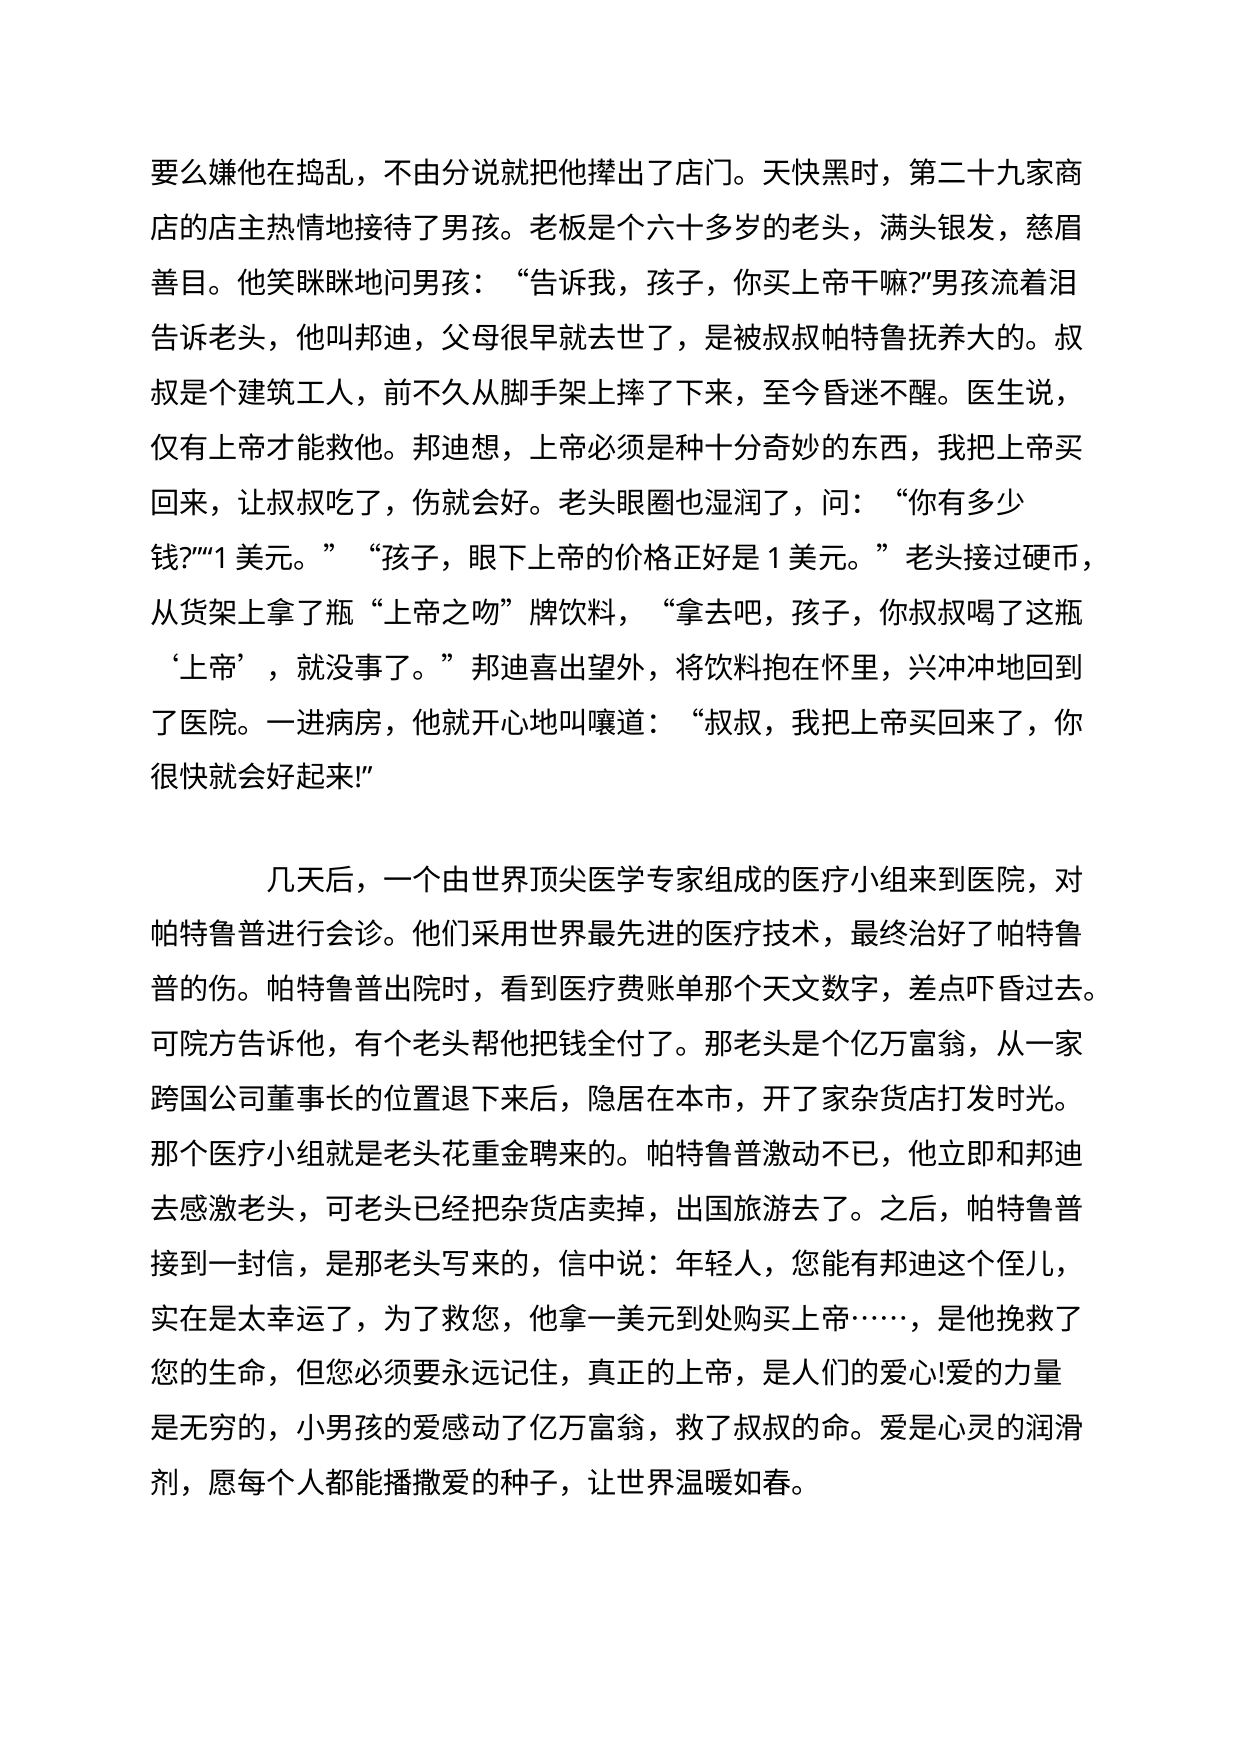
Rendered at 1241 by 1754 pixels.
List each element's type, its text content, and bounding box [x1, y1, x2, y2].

text 几天后，一个由世界顶尖医学专家组成的医疗小组来到医院，对帕特鲁普进行会诊。他们采用世界最先进的医疗技术，最终治好了帕特鲁普的伤。帕特鲁普出院时，看到医疗费账单那个天文数字，差点吓昏过去。可院方告诉他，有个老头帮他把钱全付了。那老头是个亿万富翁，从一家跨国公司董事长的位置退下来后，隐居在本市，开了家杂货店打发时光。那个医疗小组就是老头花重金聘来的。帕特鲁普激动不已，他立即和邦迪去感激老头，可老头已经把杂货店卖掉，出国旅游去了。之后，帕特鲁普接到一封信，是那老头写来的，信中说：年轻人，您能有邦迪这个侄儿，实在是太幸运了，为了救您，他拿一美元到处购买上帝……，是他挽救了您的生命，但您必须要永远记住，真正的上帝，是人们的爱心!爱的力量是无穷的，小男孩的爱感动了亿万富翁，救了叔叔的命。爱是心灵的润滑剂，愿每个人都能播撒爱的种子，让世界温暖如春。 [150, 856, 1090, 1502]
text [150, 150, 1090, 796]
